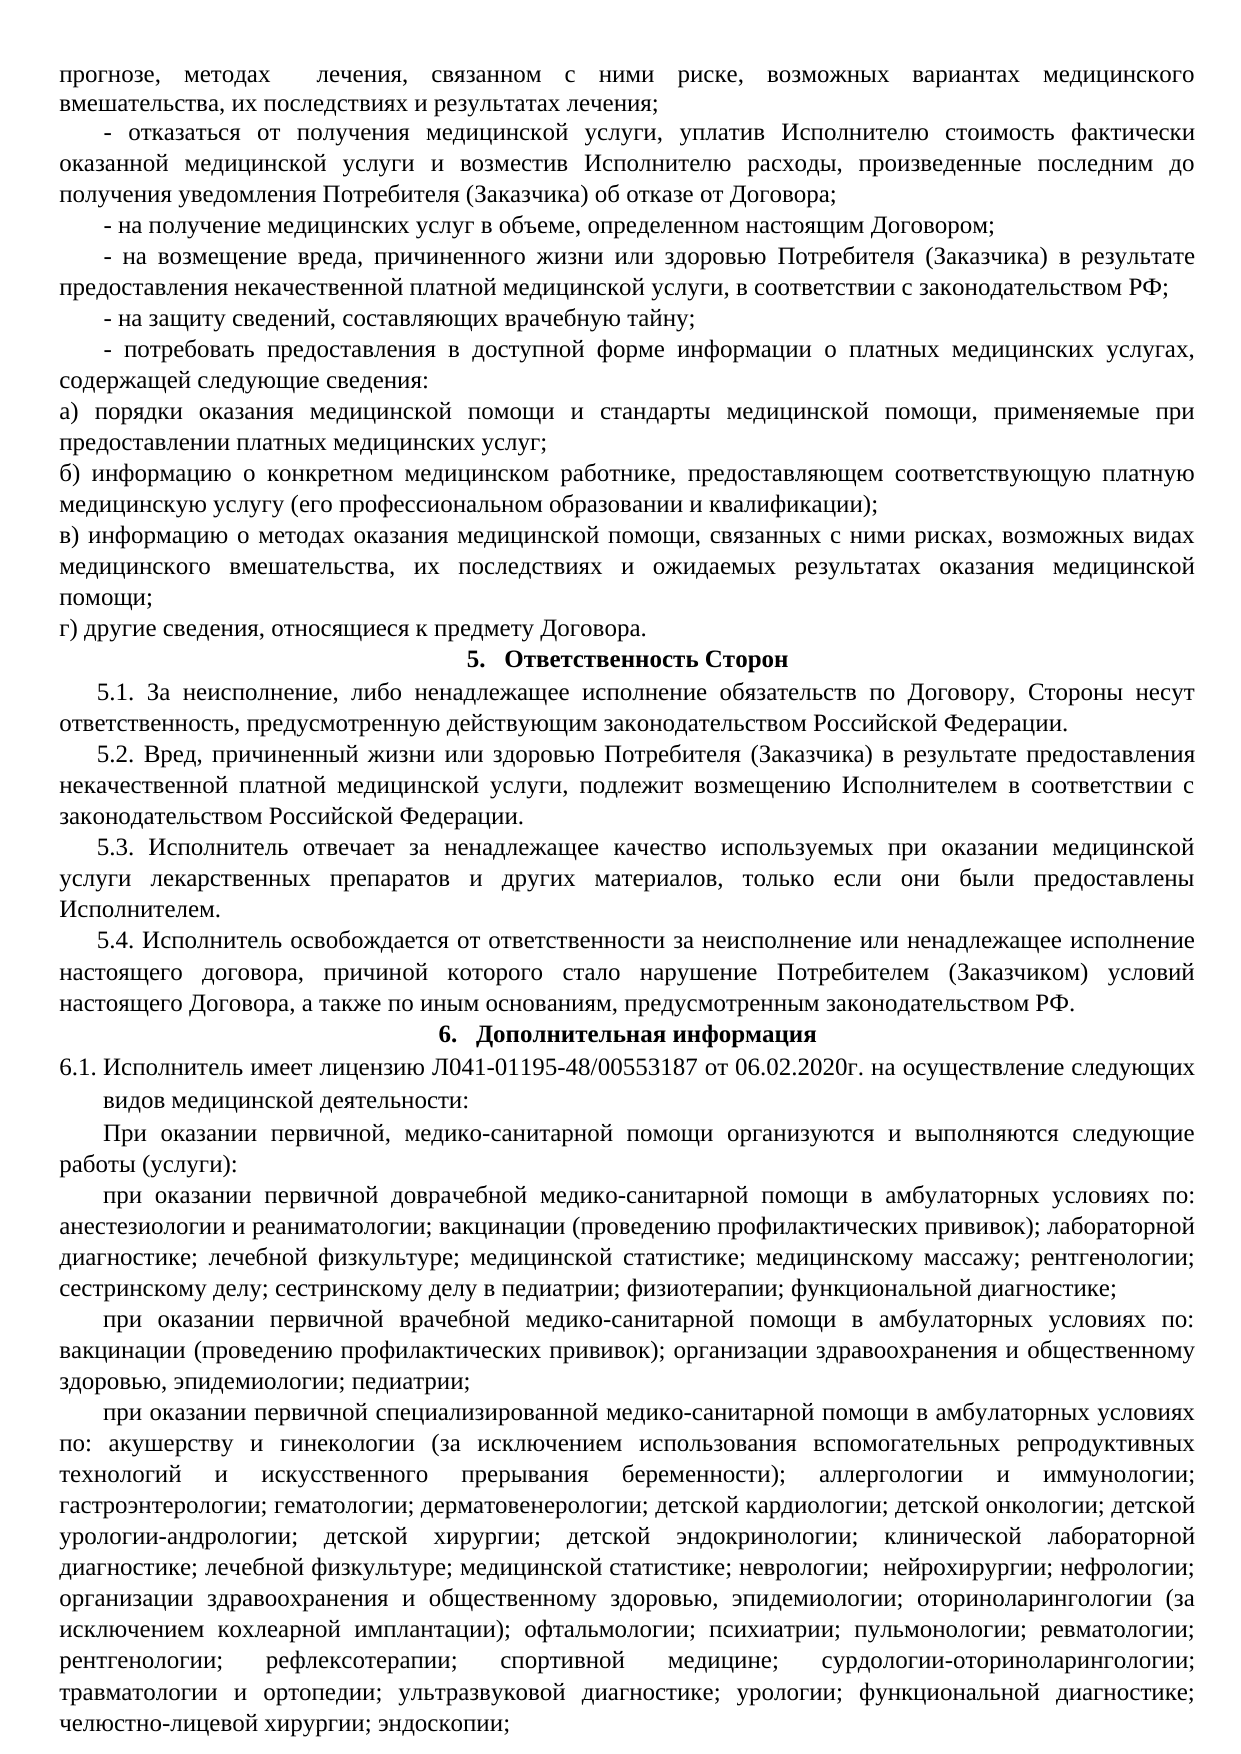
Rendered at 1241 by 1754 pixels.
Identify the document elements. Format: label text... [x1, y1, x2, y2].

text при оказании первичной врачебной медико-санитарной помощи в амбулаторных условиях по: вакцинации (проведению профилактических прививок); организации здравоохранения и общественному здоровью, эпидемиологии; педиатрии; [59, 1304, 1196, 1395]
text - на получение медицинских услуг в объеме, определенном настоящим Договором; [59, 210, 1196, 238]
text а) порядки оказания медицинской помощи и стандарты медицинской помощи, применяемые при предоставлении платных медицинских услуг; [59, 396, 1196, 456]
text 5.3. Исполнитель отвечает за ненадлежащее качество используемых при оказании медицинской услуги лекарственных препаратов и других материалов, только если они были предоставлены Исполнителем. [59, 832, 1196, 923]
text 5.4. Исполнитель освобождается от ответственности за неисполнение или ненадлежащее исполнение настоящего договора, причиной которого стало нарушение Потребителем (Заказчиком) условий настоящего Договора, а также по иным основаниям, предусмотренным законодательством РФ. [59, 926, 1196, 1016]
text при оказании первичной доврачебной медико-санитарной помощи в амбулаторных условиях по: анестезиологии и реаниматологии; вакцинации (проведению профилактических прививок); лабораторной диагностике; лечебной физкультуре; медицинской статистике; медицинскому массажу; рентгенологии; сестринскому делу; сестринскому делу в педиатрии; физиотерапии; функциональной диагностике; [59, 1180, 1196, 1302]
text - на возмещение вреда, причиненного жизни или здоровью Потребителя (Заказчика) в результате предоставления некачественной платной медицинской услуги, в соответствии с законодательством РФ; [59, 241, 1196, 301]
text б) информацию о конкретном медицинском работнике, предоставляющем соответствующую платную медицинскую услугу (его профессиональном образовании и квалификации); [59, 458, 1196, 518]
list Ответственность Сторон [59, 644, 1196, 673]
text При оказании первичной, медико-санитарной помощи организуются и выполняются следующие работы (услуги): [59, 1118, 1196, 1178]
list Исполнитель имеет лицензию Л041-01195-48/00553187 от 06.02.2020г. на осуществление следующих видов медицинской деятельности: [59, 1052, 1196, 1113]
text в) информацию о методах оказания медицинской помощи, связанных с ними рисках, возможных видах медицинского вмешательства, их последствиях и ожидаемых результатах оказания медицинской помощи; [59, 520, 1196, 611]
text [59, 59, 1196, 117]
text - на защиту сведений, составляющих врачебную тайну; [59, 303, 1196, 332]
list Дополнительная информация [59, 1019, 1196, 1047]
text при оказании первичной специализированной медико-санитарной помощи в амбулаторных условиях по: акушерству и гинекологии (за исключением использования вспомогательных репродуктивных технологий и искусственного прерывания беременности); аллергологии и иммунологии; гастроэнтерологии; гематологии; дерматовенерологии; детской кардиологии; детской онкологии; детской урологии-андрологии; детской хирургии; детской эндокринологии; клинической лабораторной диагностике; лечебной физкультуре; медицинской статистике; неврологии; нейрохирургии; нефрологии; организации здравоохранения и общественному здоровью, эпидемиологии; оториноларингологии (за исключением кохлеарной имплантации); офтальмологии; психиатрии; пульмонологии; ревматологии; рентгенологии; рефлексотерапии; спортивной медицине; сурдологии-оториноларингологии; травматологии и ортопедии; ультразвуковой диагностике; урологии; функциональной диагностике; челюстно-лицевой хирургии; эндоскопии; [59, 1397, 1196, 1736]
text г) другие сведения, относящиеся к предмету Договора. [59, 613, 1196, 642]
text - отказаться от получения медицинской услуги, уплатив Исполнителю стоимость фактически оказанной медицинской услуги и возместив Исполнителю расходы, произведенные последним до получения уведомления Потребителя (Заказчика) об отказе от Договора; [59, 117, 1196, 207]
text 5.1. За неисполнение, либо ненадлежащее исполнение обязательств по Договору, Стороны несут ответственность, предусмотренную действующим законодательством Российской Федерации. [59, 677, 1196, 737]
text 5.2. Вред, причиненный жизни или здоровью Потребителя (Заказчика) в результате предоставления некачественной платной медицинской услуги, подлежит возмещению Исполнителем в соответствии с законодательством Российской Федерации. [59, 739, 1196, 830]
text - потребовать предоставления в доступной форме информации о платных медицинских услугах, содержащей следующие сведения: [59, 334, 1196, 394]
